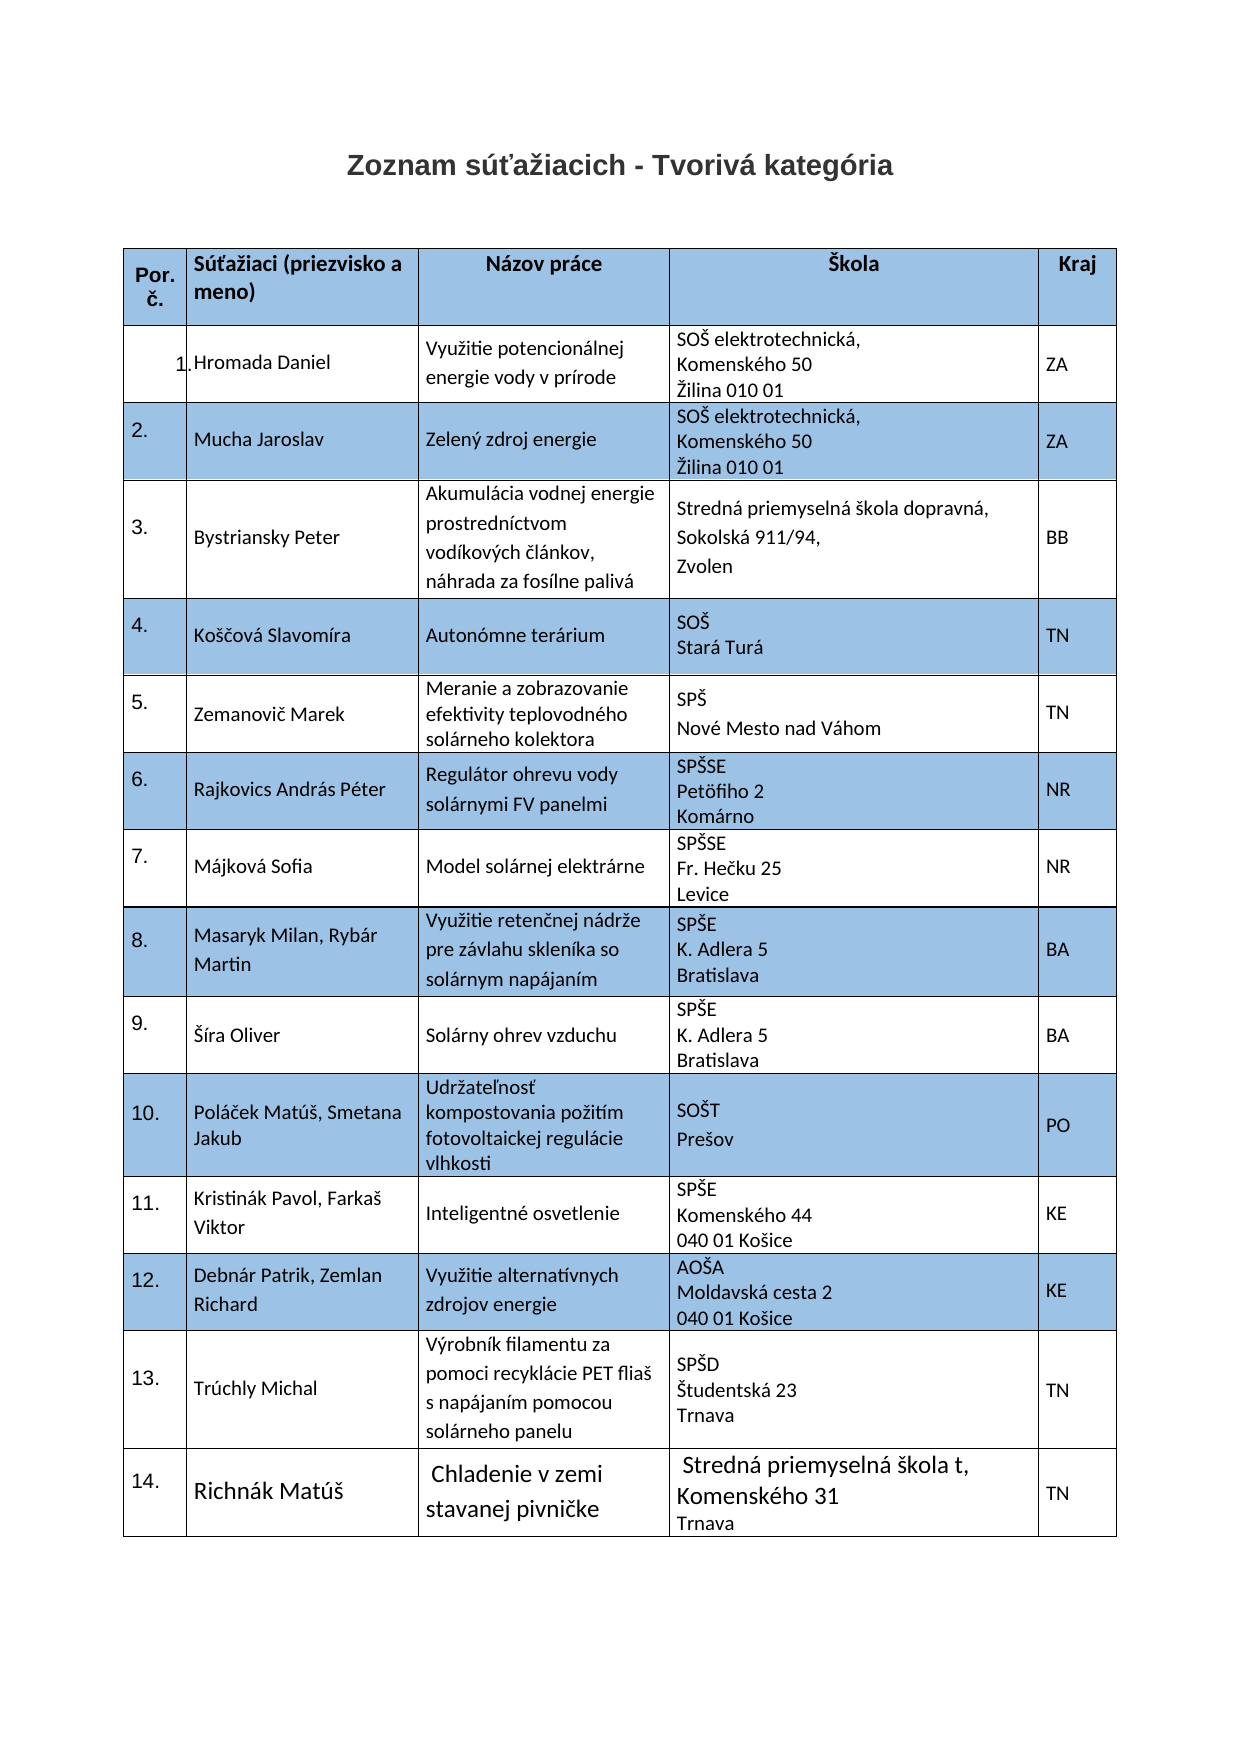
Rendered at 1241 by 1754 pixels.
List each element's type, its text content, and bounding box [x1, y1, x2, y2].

table_cell BA [1039, 997, 1116, 1073]
table_cell SPŠD Študentská 23 Trnava [670, 1331, 1038, 1448]
table_cell Regulátor ohrevu vody solárnymi FV panelmi [419, 753, 669, 829]
table_cell SPŠ Nové Mesto nad Váhom [670, 676, 1038, 752]
table_cell [124, 997, 186, 1073]
table_header Názov práce [419, 249, 669, 325]
table_cell Masaryk Milan, Rybár Martin [187, 908, 418, 996]
table_cell Inteligentné osvetlenie [419, 1177, 669, 1253]
table_cell Šíra Oliver [187, 997, 418, 1073]
table_cell Trúchly Michal [187, 1331, 418, 1448]
table_cell TN [1039, 1449, 1116, 1536]
table_cell Kristinák Pavol, Farkaš Viktor [187, 1177, 418, 1253]
table_cell Stredná priemyselná škola t, Komenského 31 Trnava [670, 1449, 1038, 1536]
table_cell Zemanovič Marek [187, 676, 418, 752]
text Zoznam súťažiacich - Tvorivá kategória [148, 148, 1093, 181]
table_cell TN [1039, 599, 1116, 674]
table_cell BB [1039, 481, 1116, 598]
table_cell [124, 1177, 186, 1253]
table_cell AOŠA Moldavská cesta 2 040 01 Košice [670, 1254, 1038, 1330]
table_cell Richnák Matúš [187, 1449, 418, 1536]
table_cell [124, 326, 186, 402]
table_cell Meranie a zobrazovanie efektivity teplovodného solárneho kolektora [419, 676, 669, 752]
table_cell KE [1039, 1254, 1116, 1330]
table_cell NR [1039, 830, 1116, 906]
table_cell Využitie retenčnej nádrže pre závlahu skleníka so solárnym napájaním [419, 908, 669, 996]
table_cell [124, 599, 186, 674]
table_cell [124, 1449, 186, 1536]
table_cell Debnár Patrik, Zemlan Richard [187, 1254, 418, 1330]
table_cell SPŠE K. Adlera 5 Bratislava [670, 908, 1038, 996]
table_cell SOŠ elektrotechnická, Komenského 50 Žilina 010 01 [670, 403, 1038, 479]
table_cell Mucha Jaroslav [187, 403, 418, 479]
table_cell SPŠSE Fr. Hečku 25 Levice [670, 830, 1038, 906]
table_cell Poláček Matúš, Smetana Jakub [187, 1074, 418, 1176]
table_cell [124, 830, 186, 906]
table_cell Solárny ohrev vzduchu [419, 997, 669, 1073]
table_header Súťažiaci (priezvisko a meno) [187, 249, 418, 325]
table_header Por. č. [124, 249, 186, 325]
table_cell [124, 1331, 186, 1448]
table_cell BA [1039, 908, 1116, 996]
table_cell Zelený zdroj energie [419, 403, 669, 479]
table_cell TN [1039, 1331, 1116, 1448]
table_cell Stredná priemyselná škola dopravná, Sokolská 911/94, Zvolen [670, 481, 1038, 598]
table_cell SPŠSE Petöfiho 2 Komárno [670, 753, 1038, 829]
table_cell PO [1039, 1074, 1116, 1176]
table_cell TN [1039, 676, 1116, 752]
table_cell SPŠE Komenského 44 040 01 Košice [670, 1177, 1038, 1253]
table_cell [124, 1254, 186, 1330]
table_cell SOŠ elektrotechnická, Komenského 50 Žilina 010 01 [670, 326, 1038, 402]
table_cell Májková Sofia [187, 830, 418, 906]
table_cell [124, 403, 186, 479]
table_cell Koščová Slavomíra [187, 599, 418, 674]
table_cell SOŠT Prešov [670, 1074, 1038, 1176]
table_cell KE [1039, 1177, 1116, 1253]
table_cell ZA [1039, 326, 1116, 402]
table_cell [124, 481, 186, 598]
table_cell SPŠE K. Adlera 5 Bratislava [670, 997, 1038, 1073]
table_header Škola [670, 249, 1038, 325]
table_cell Hromada Daniel [187, 326, 418, 402]
table_cell Akumulácia vodnej energie prostredníctvom vodíkových článkov, náhrada za fosílne palivá [419, 481, 669, 598]
table_header Kraj [1039, 249, 1116, 325]
table_cell Chladenie v zemi stavanej pivničke [419, 1449, 669, 1536]
table_cell Udržateľnosť kompostovania požitím fotovoltaickej regulácie vlhkosti [419, 1074, 669, 1176]
table_cell Využitie potencionálnej energie vody v prírode [419, 326, 669, 402]
table_cell Autonómne terárium [419, 599, 669, 674]
table_cell Bystriansky Peter [187, 481, 418, 598]
table_cell NR [1039, 753, 1116, 829]
table_cell [124, 908, 186, 996]
table_cell [124, 1074, 186, 1176]
table_cell ZA [1039, 403, 1116, 479]
table_cell [124, 676, 186, 752]
table_cell Využitie alternatívnych zdrojov energie [419, 1254, 669, 1330]
table_cell SOŠ Stará Turá [670, 599, 1038, 674]
table_cell Výrobník filamentu za pomoci recyklácie PET fliaš s napájaním pomocou solárneho panelu [419, 1331, 669, 1448]
table_cell Model solárnej elektrárne [419, 830, 669, 906]
table_cell [124, 753, 186, 829]
table_cell Rajkovics András Péter [187, 753, 418, 829]
